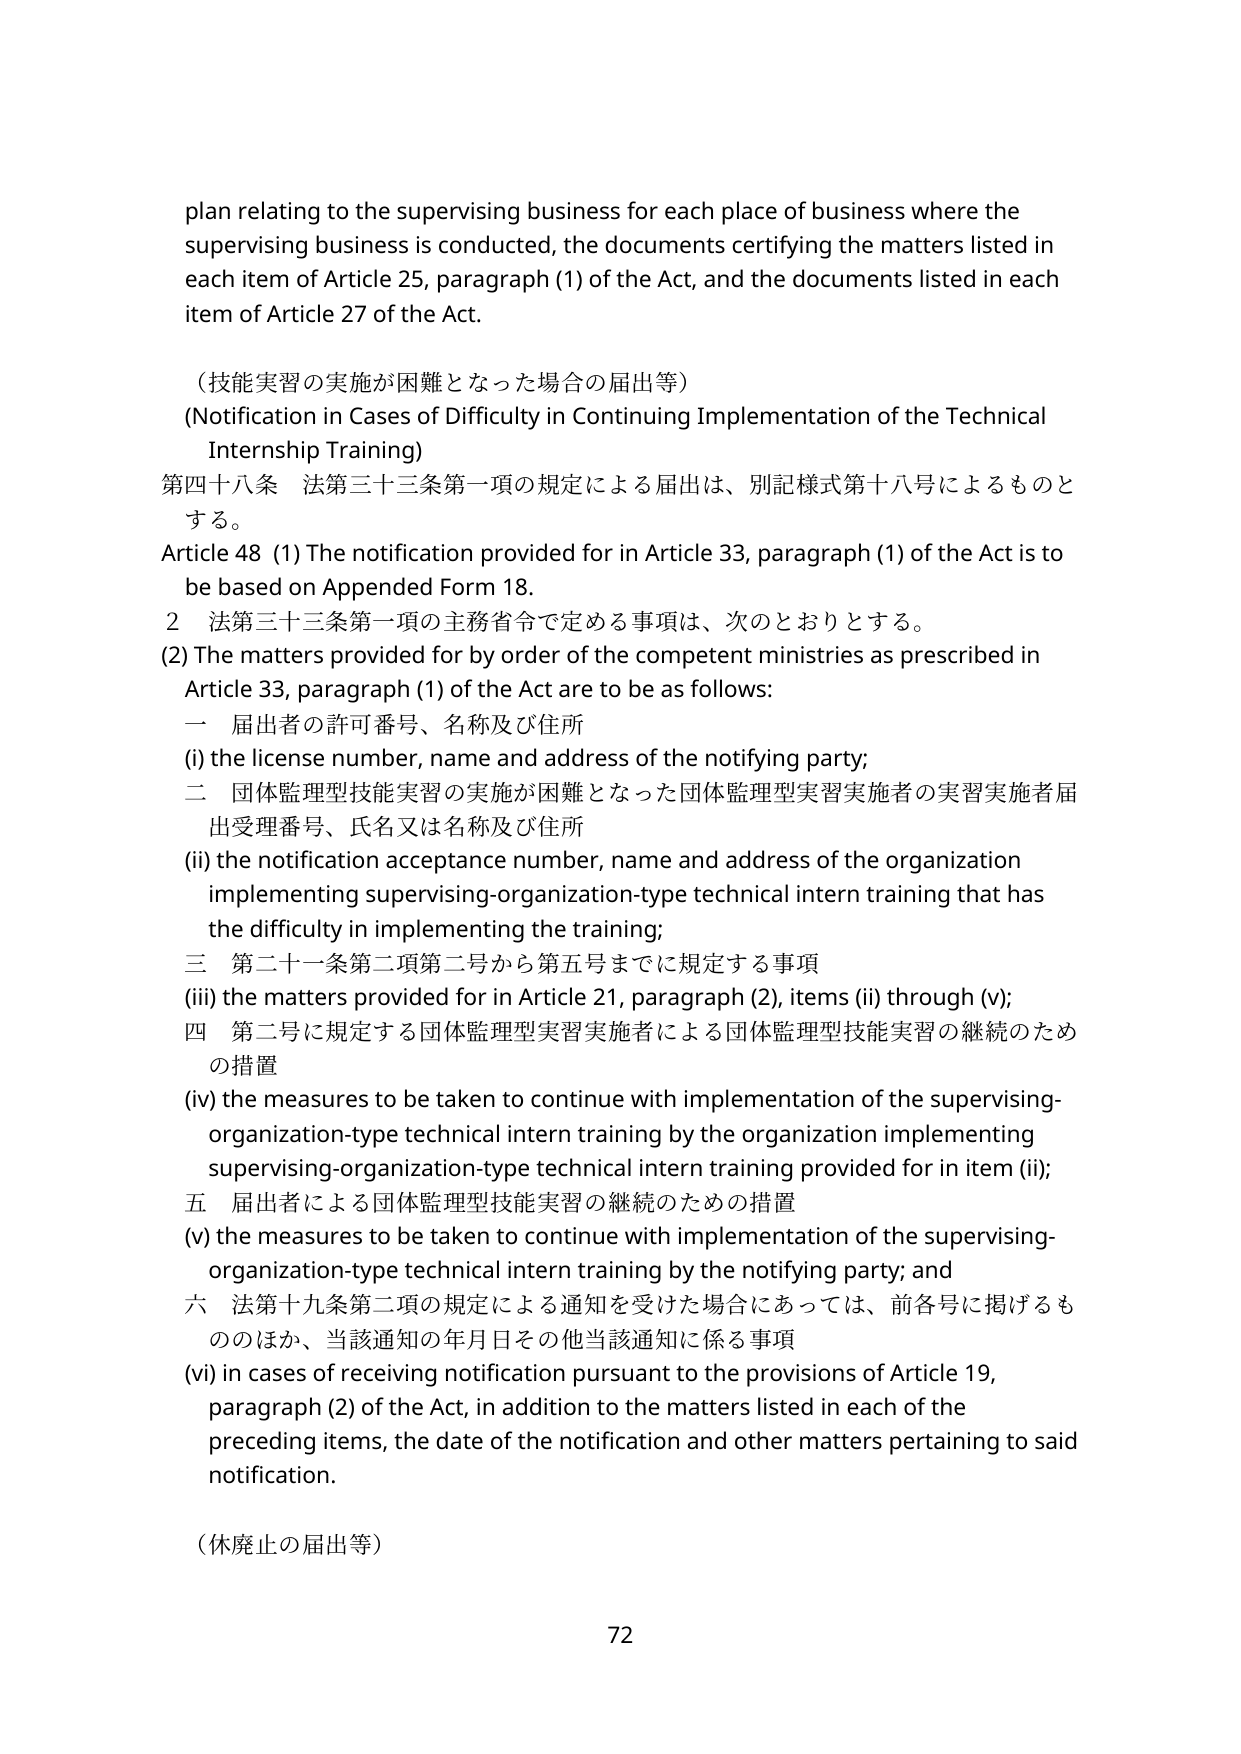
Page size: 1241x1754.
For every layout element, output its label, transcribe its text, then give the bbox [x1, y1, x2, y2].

text (iii) the matters provided for in Article 21, paragraph (2), items (ii) through (v); [184, 979, 1079, 1014]
text (iv) the measures to be taken to continue with implementation of the supervising-organization-type technical intern training by the organization implementing supervising-organization-type technical intern training provided for in item (ii); [184, 1082, 1079, 1184]
text (Notification in Cases of Difficulty in Continuing Implementation of the Technical Internship Training) [184, 399, 1079, 467]
text 二 団体監理型技能実習の実施が困難となった団体監理型実習実施者の実習実施者届出受理番号、氏名又は名称及び住所 [184, 774, 1079, 843]
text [161, 194, 1079, 330]
text 四 第二号に規定する団体監理型実習実施者による団体監理型技能実習の継続のための措置 [184, 1014, 1079, 1082]
text （技能実習の実施が困難となった場合の届出等） [184, 364, 1079, 399]
text 六 法第十九条第二項の規定による通知を受けた場合にあっては、前各号に掲げるもののほか、当該通知の年月日その他当該通知に係る事項 [184, 1287, 1079, 1355]
text 第四十八条 法第三十三条第一項の規定による届出は、別記様式第十八号によるものとする。 [161, 467, 1079, 535]
text (i) the license number, name and address of the notifying party; [184, 740, 1079, 774]
text (v) the measures to be taken to continue with implementation of the supervising-organization-type technical intern training by the notifying party; and [184, 1219, 1079, 1287]
text （休廃止の届出等） [184, 1526, 1079, 1560]
text 五 届出者による団体監理型技能実習の継続のための措置 [184, 1184, 1079, 1219]
text (vi) in cases of receiving notification pursuant to the provisions of Article 19, paragraph (2) of the Act, in addition to the matters listed in each of the preceding items, the date of the notification and other matters pertaining to said notification. [184, 1355, 1079, 1492]
text 一 届出者の許可番号、名称及び住所 [184, 706, 1079, 740]
text ２ 法第三十三条第一項の主務省令で定める事項は、次のとおりとする。 [161, 604, 1079, 638]
text Article 48 (1) The notification provided for in Article 33, paragraph (1) of the Act is to be based on Appended Form 18. [161, 535, 1079, 604]
text (2) The matters provided for by order of the competent ministries as prescribed in Article 33, paragraph (1) of the Act are to be as follows: [161, 638, 1079, 706]
text (ii) the notification acceptance number, name and address of the organization implementing supervising-organization-type technical intern training that has the difficulty in implementing the training; [184, 843, 1079, 945]
text 三 第二十一条第二項第二号から第五号までに規定する事項 [184, 945, 1079, 979]
